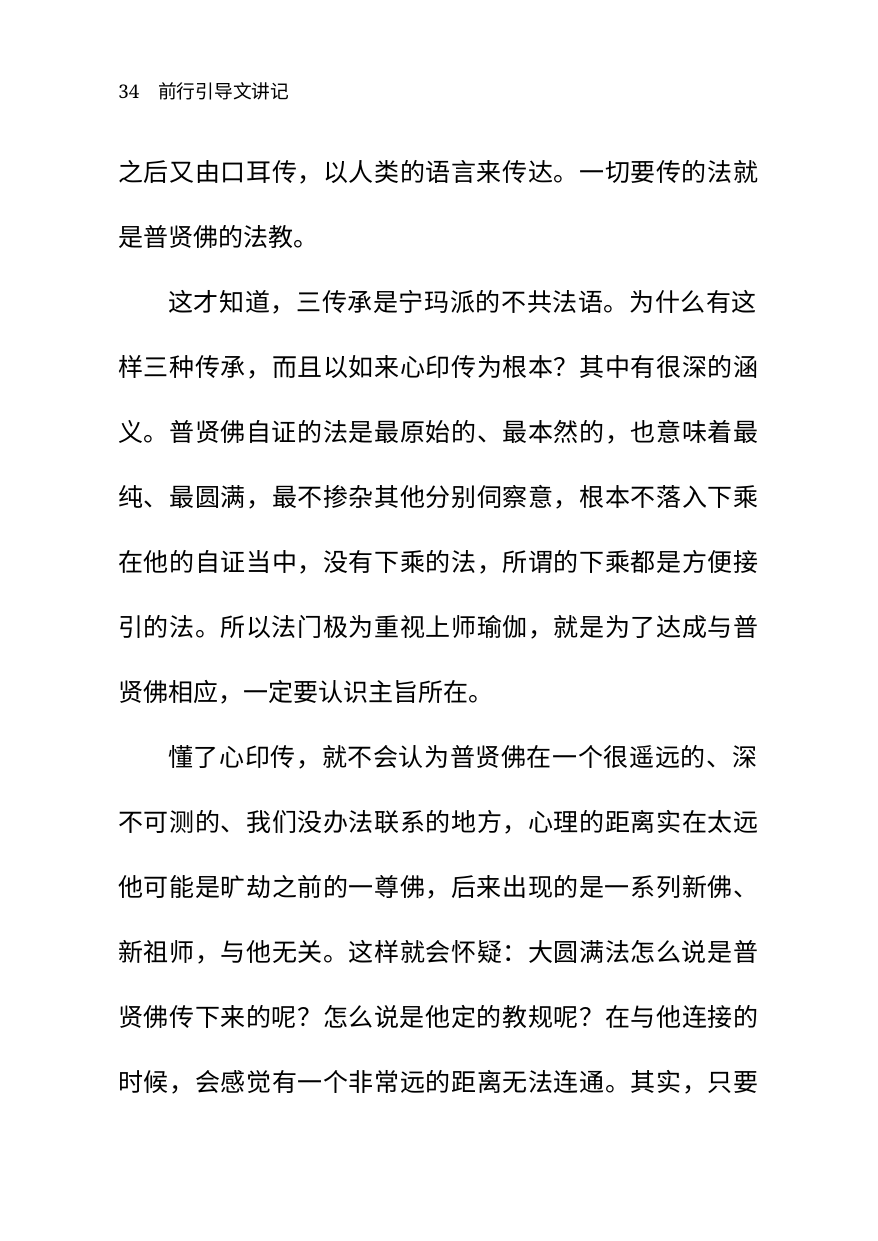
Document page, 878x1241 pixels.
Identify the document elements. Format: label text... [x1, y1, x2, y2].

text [118, 723, 759, 1113]
text 这才知道，三传承是宁玛派的不共法语。为什么有这样三种传承，而且以如来心印传为根本？其中有很深的涵义。普贤佛自证的法是最原始的、最本然的，也意味着最纯、最圆满，最不掺杂其他分别伺察意，根本不落入下乘。在他的自证当中，没有下乘的法，所谓的下乘都是方便接引的法。所以法门极为重视上师瑜伽，就是为了达成与普贤佛相应，一定要认识主旨所在。 [118, 268, 759, 723]
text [118, 138, 759, 268]
